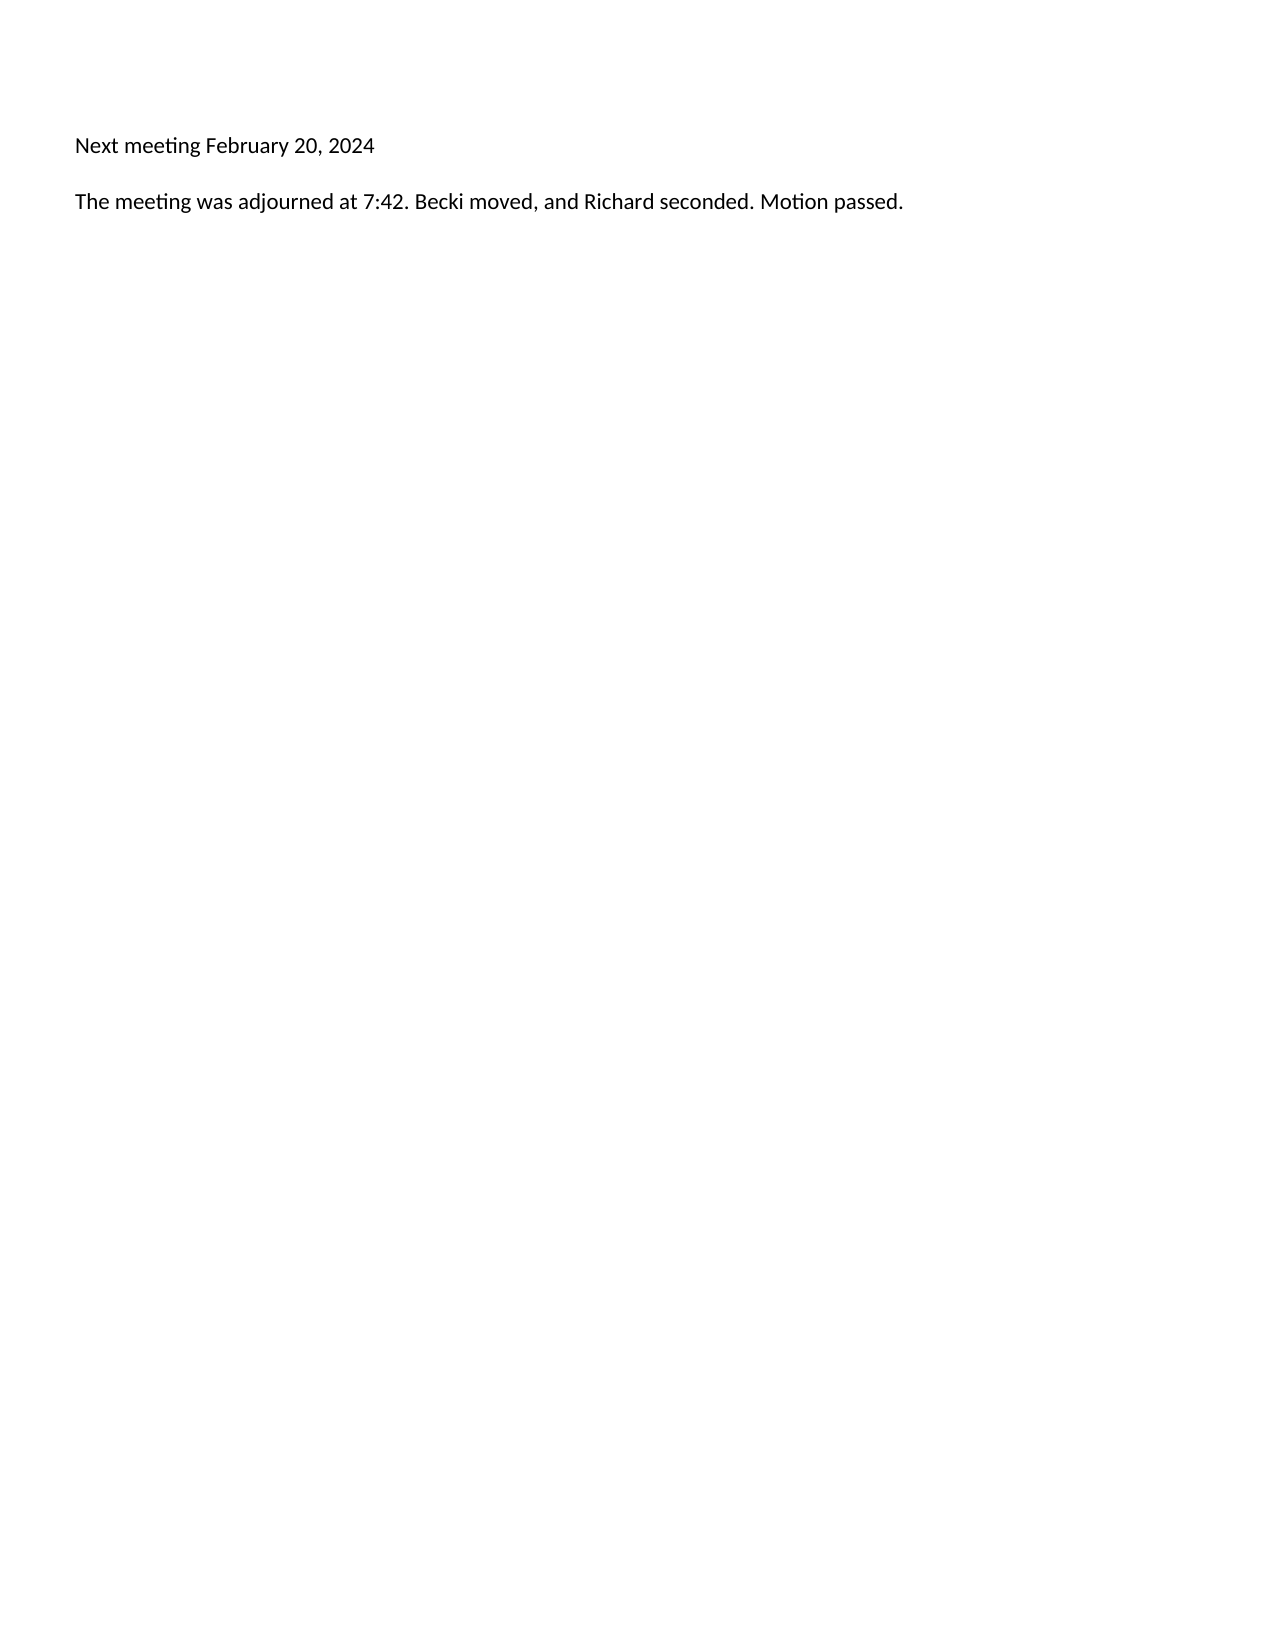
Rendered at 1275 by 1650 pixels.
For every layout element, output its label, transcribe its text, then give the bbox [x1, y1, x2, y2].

text Next meeting February 20, 2024 [75, 131, 1200, 159]
text The meeting was adjourned at 7:42. Becki moved, and Richard seconded. Motion passed. [75, 187, 1200, 215]
